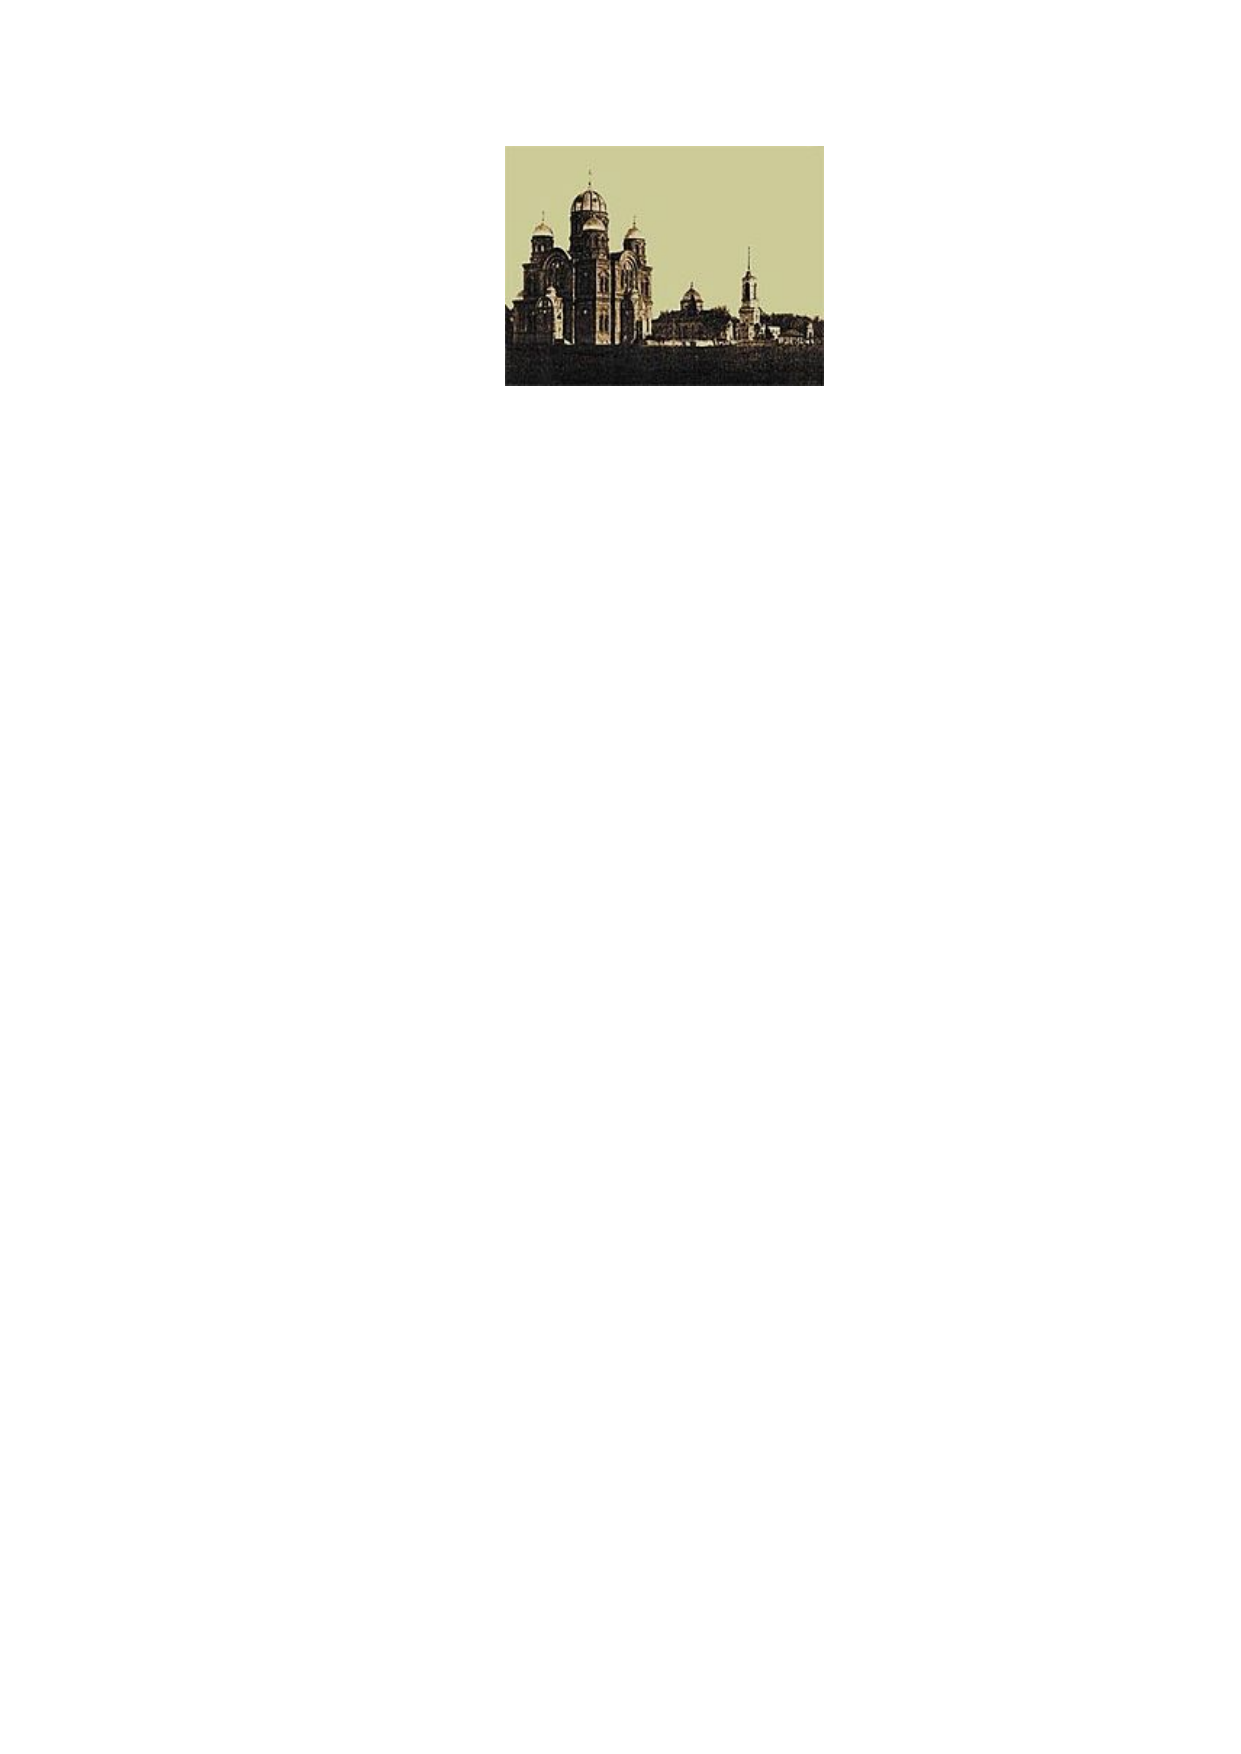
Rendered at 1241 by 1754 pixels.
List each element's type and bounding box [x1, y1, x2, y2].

picture [505, 146, 824, 386]
